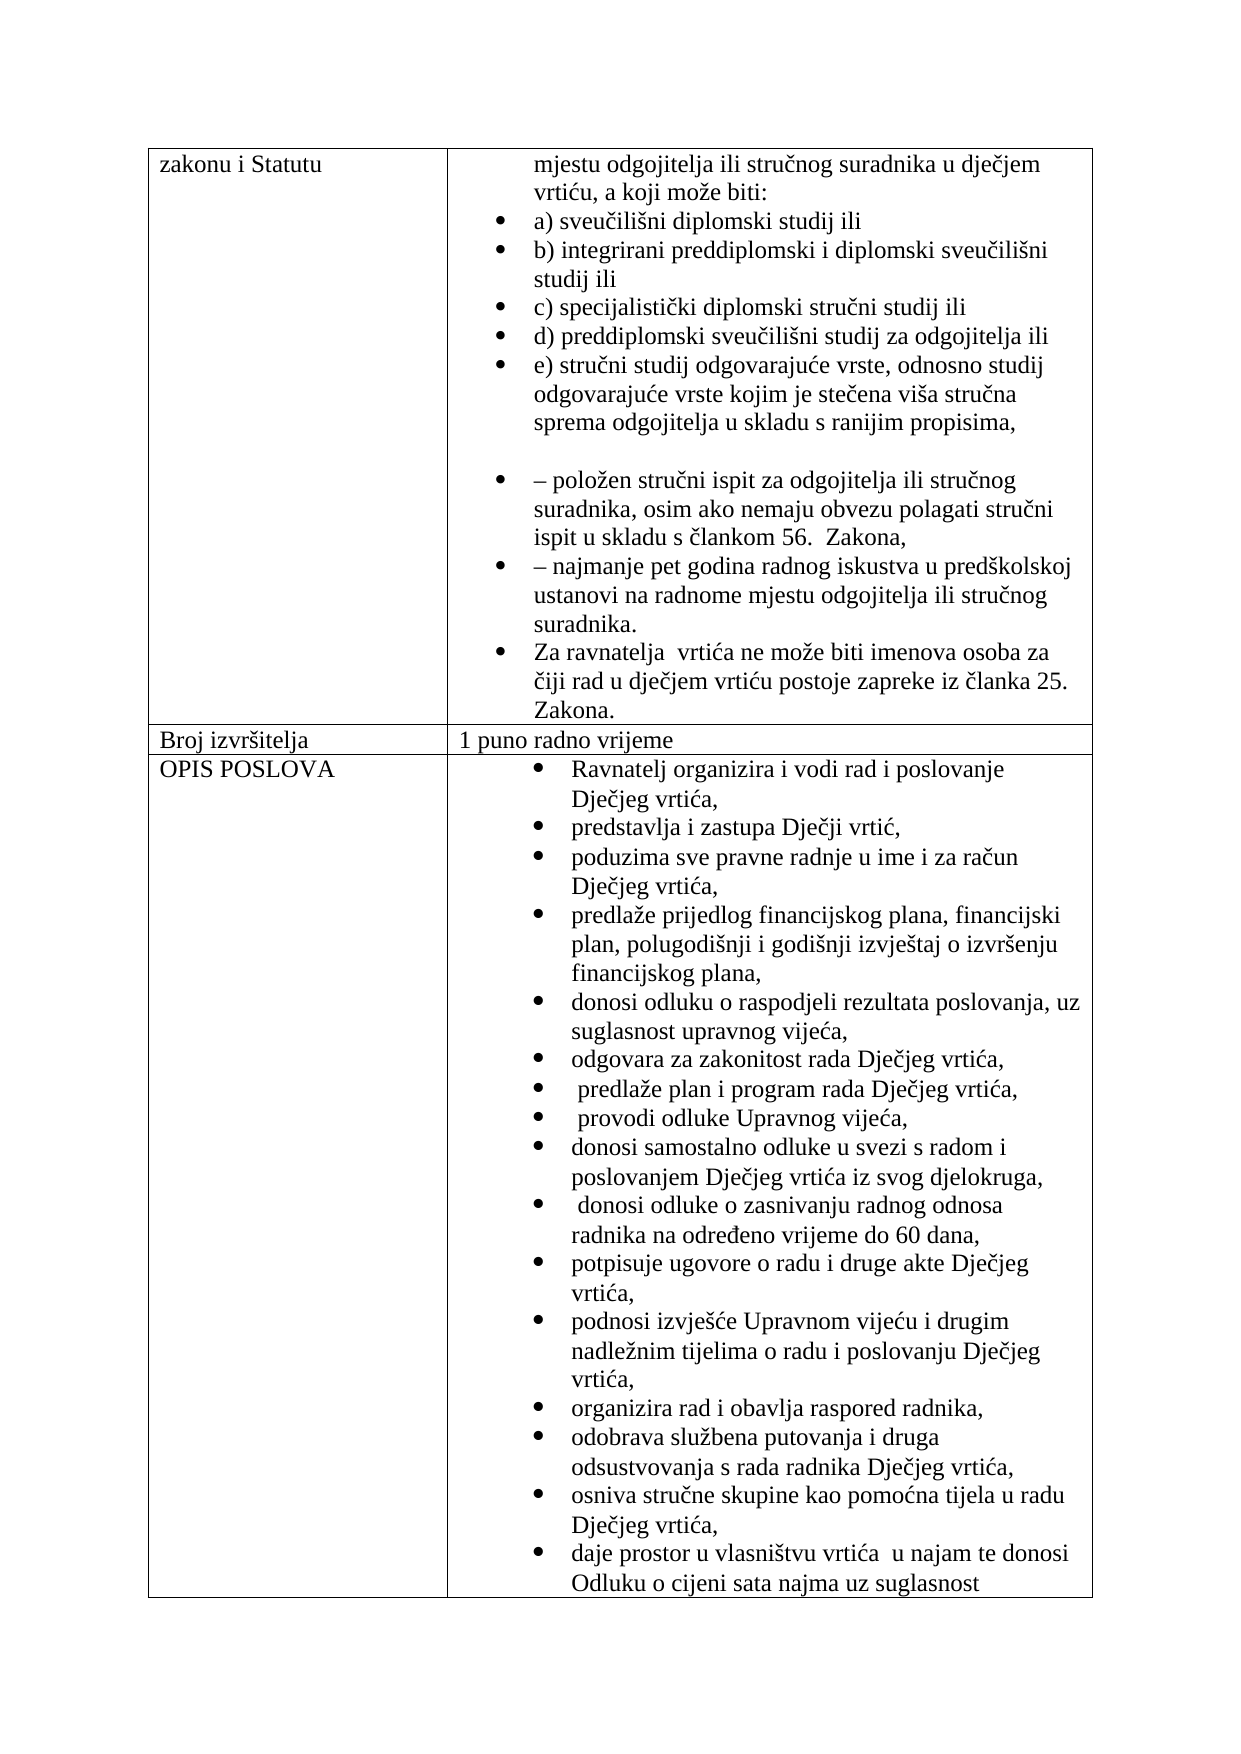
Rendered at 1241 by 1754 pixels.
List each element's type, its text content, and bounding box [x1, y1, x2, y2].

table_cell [448, 149, 1092, 724]
table_cell Broj izvršitelja [149, 725, 447, 753]
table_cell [149, 149, 447, 724]
table_cell OPIS POSLOVA [149, 755, 447, 1597]
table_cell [448, 755, 1092, 1597]
table_cell 1 puno radno vrijeme [448, 725, 1092, 753]
